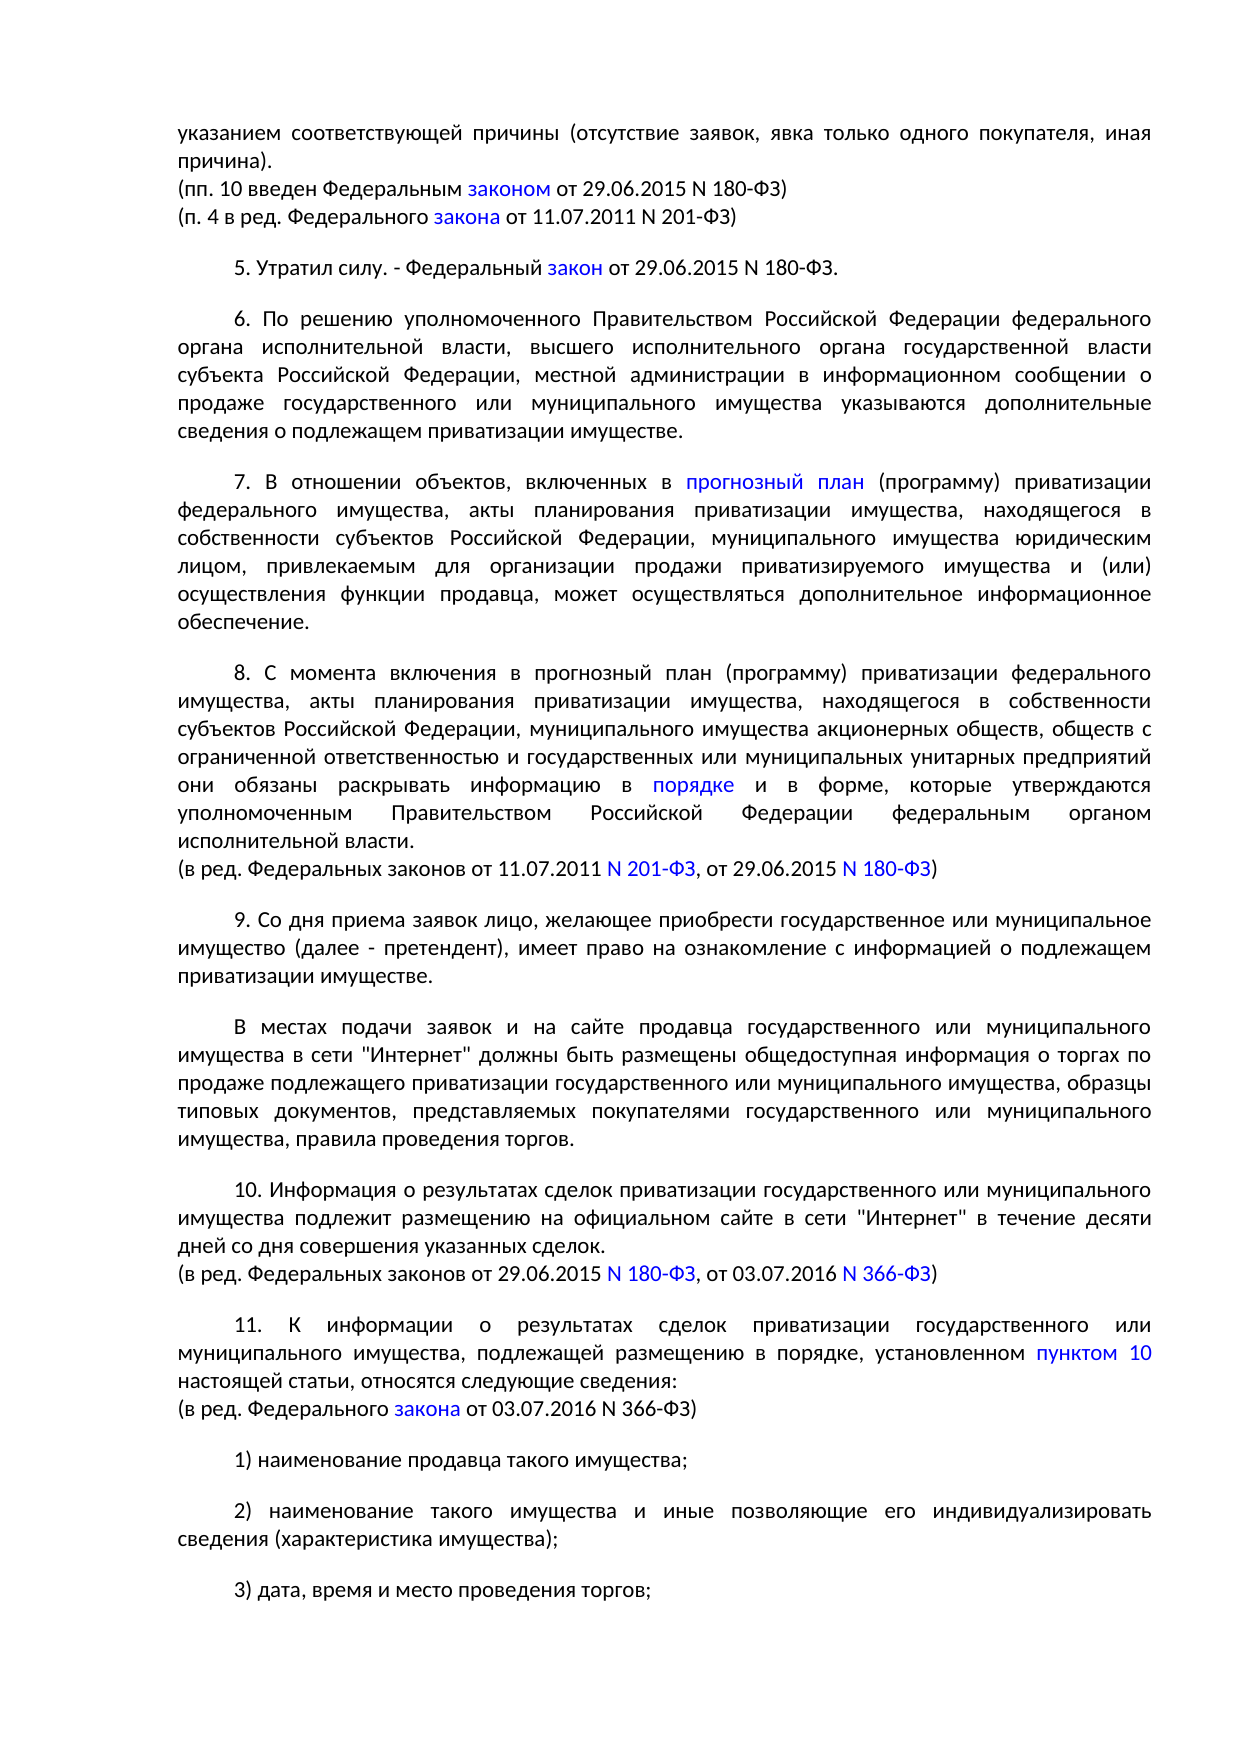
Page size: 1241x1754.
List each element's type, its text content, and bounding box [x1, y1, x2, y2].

text В местах подачи заявок и на сайте продавца государственного или муниципального имущества в сети "Интернет" должны быть размещены общедоступная информация о торгах по продаже подлежащего приватизации государственного или муниципального имущества, образцы типовых документов, представляемых покупателями государственного или муниципального имущества, правила проведения торгов. [177, 1012, 1152, 1152]
text 1) наименование продавца такого имущества; [177, 1445, 1152, 1473]
text 2) наименование такого имущества и иные позволяющие его индивидуализировать сведения (характеристика имущества); [177, 1496, 1152, 1552]
text 8. С момента включения в прогнозный план (программу) приватизации федерального имущества, акты планирования приватизации имущества, находящегося в собственности субъектов Российской Федерации, муниципального имущества акционерных обществ, обществ с ограниченной ответственностью и государственных или муниципальных унитарных предприятий они обязаны раскрывать информацию в порядке и в форме, которые утверждаются уполномоченным Правительством Российской Федерации федеральным органом исполнительной власти. [177, 658, 1152, 854]
text 7. В отношении объектов, включенных в прогнозный план (программу) приватизации федерального имущества, акты планирования приватизации имущества, находящегося в собственности субъектов Российской Федерации, муниципального имущества юридическим лицом, привлекаемым для организации продажи приватизируемого имущества и (или) осуществления функции продавца, может осуществляться дополнительное информационное обеспечение. [177, 467, 1152, 635]
text 10. Информация о результатах сделок приватизации государственного или муниципального имущества подлежит размещению на официальном сайте в сети "Интернет" в течение десяти дней со дня совершения указанных сделок. [177, 1175, 1152, 1259]
text 11. К информации о результатах сделок приватизации государственного или муниципального имущества, подлежащей размещению в порядке, установленном пунктом 10 настоящей статьи, относятся следующие сведения: [177, 1310, 1152, 1394]
text (в ред. Федеральных законов от 29.06.2015 N 180-ФЗ, от 03.07.2016 N 366-ФЗ) [177, 1259, 1152, 1287]
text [177, 118, 1152, 174]
text 9. Со дня приема заявок лицо, желающее приобрести государственное или муниципальное имущество (далее - претендент), имеет право на ознакомление с информацией о подлежащем приватизации имуществе. [177, 905, 1152, 989]
text 3) дата, время и место проведения торгов; [177, 1575, 1152, 1603]
text (п. 4 в ред. Федерального закона от 11.07.2011 N 201-ФЗ) [177, 202, 1152, 230]
text (в ред. Федеральных законов от 11.07.2011 N 201-ФЗ, от 29.06.2015 N 180-ФЗ) [177, 854, 1152, 882]
text (пп. 10 введен Федеральным законом от 29.06.2015 N 180-ФЗ) [177, 174, 1152, 202]
text (в ред. Федерального закона от 03.07.2016 N 366-ФЗ) [177, 1394, 1152, 1422]
text 6. По решению уполномоченного Правительством Российской Федерации федерального органа исполнительной власти, высшего исполнительного органа государственной власти субъекта Российской Федерации, местной администрации в информационном сообщении о продаже государственного или муниципального имущества указываются дополнительные сведения о подлежащем приватизации имуществе. [177, 304, 1152, 444]
text 5. Утратил силу. - Федеральный закон от 29.06.2015 N 180-ФЗ. [177, 253, 1152, 281]
